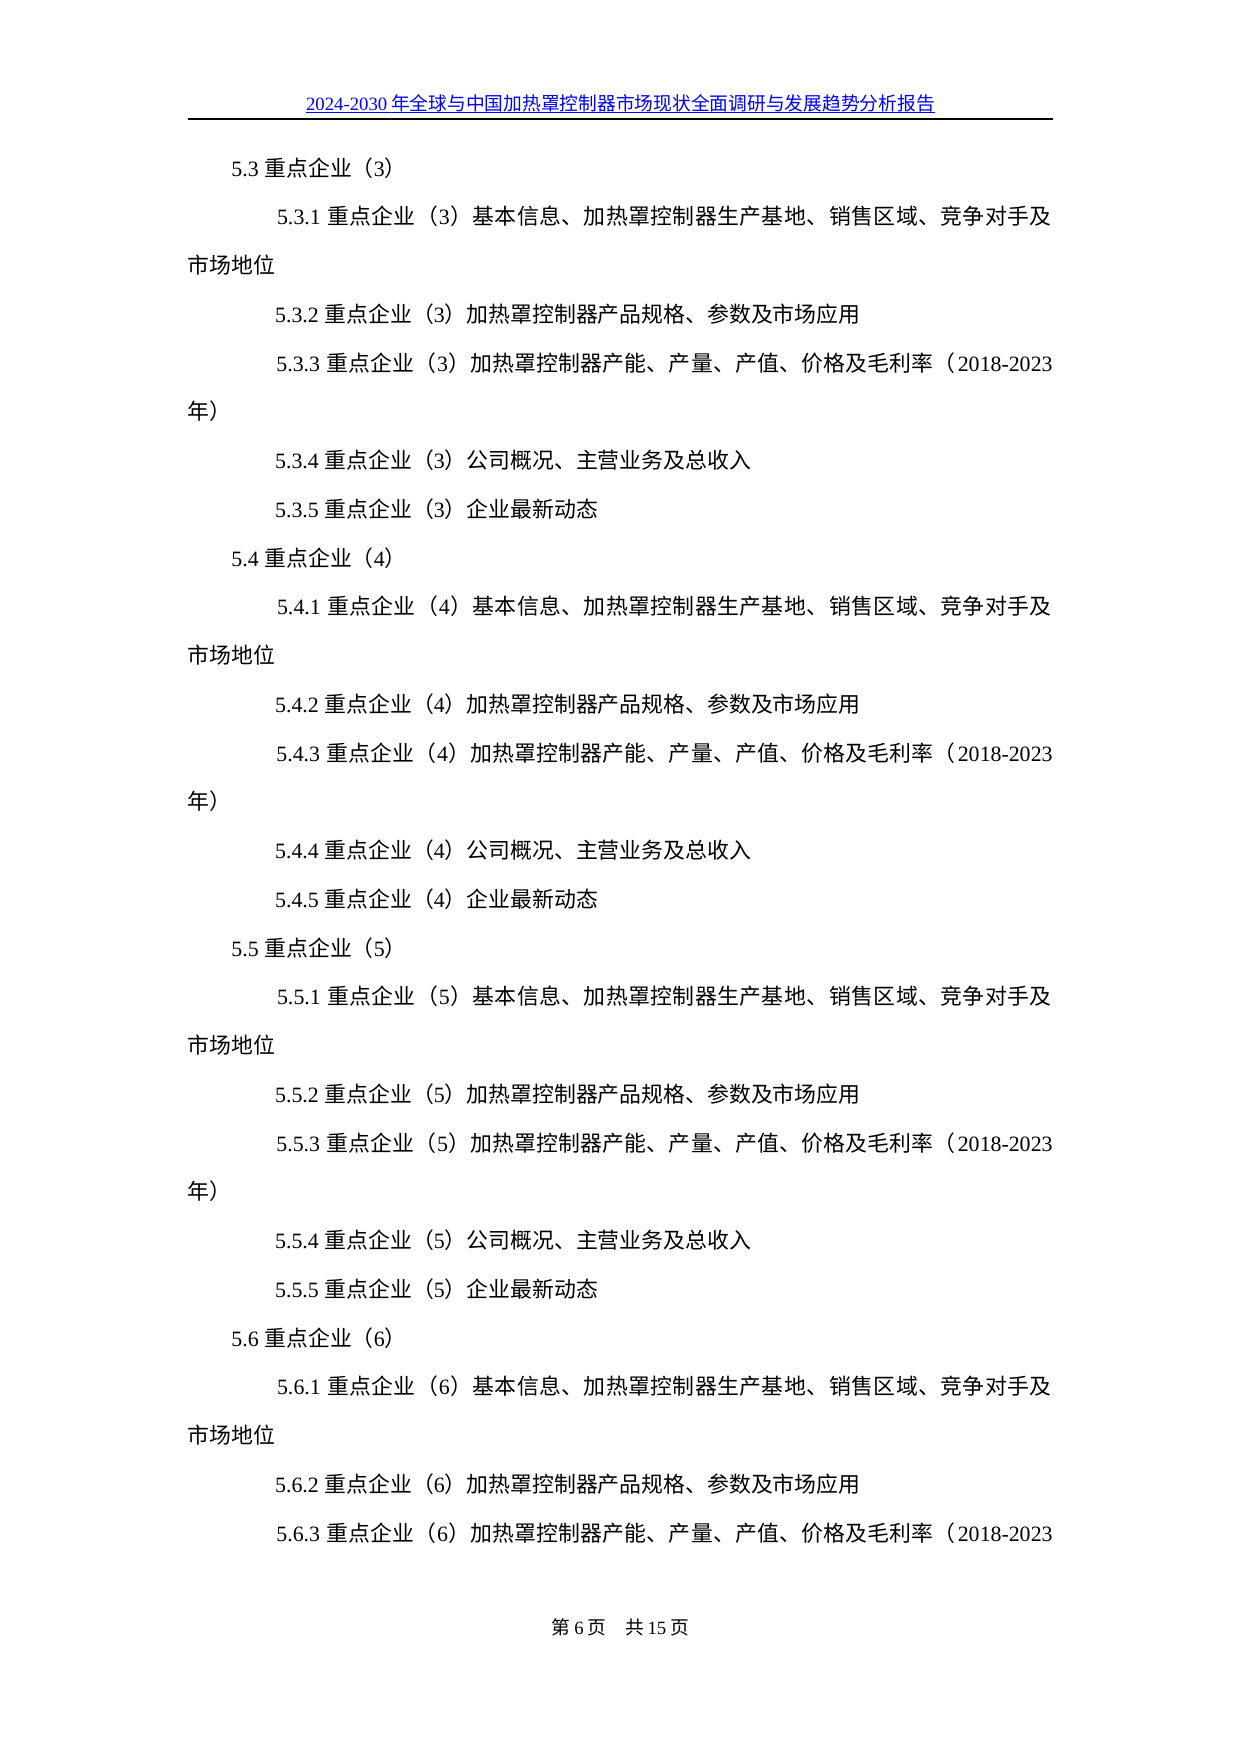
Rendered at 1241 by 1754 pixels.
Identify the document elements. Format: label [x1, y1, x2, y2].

text [187, 150, 1053, 1548]
